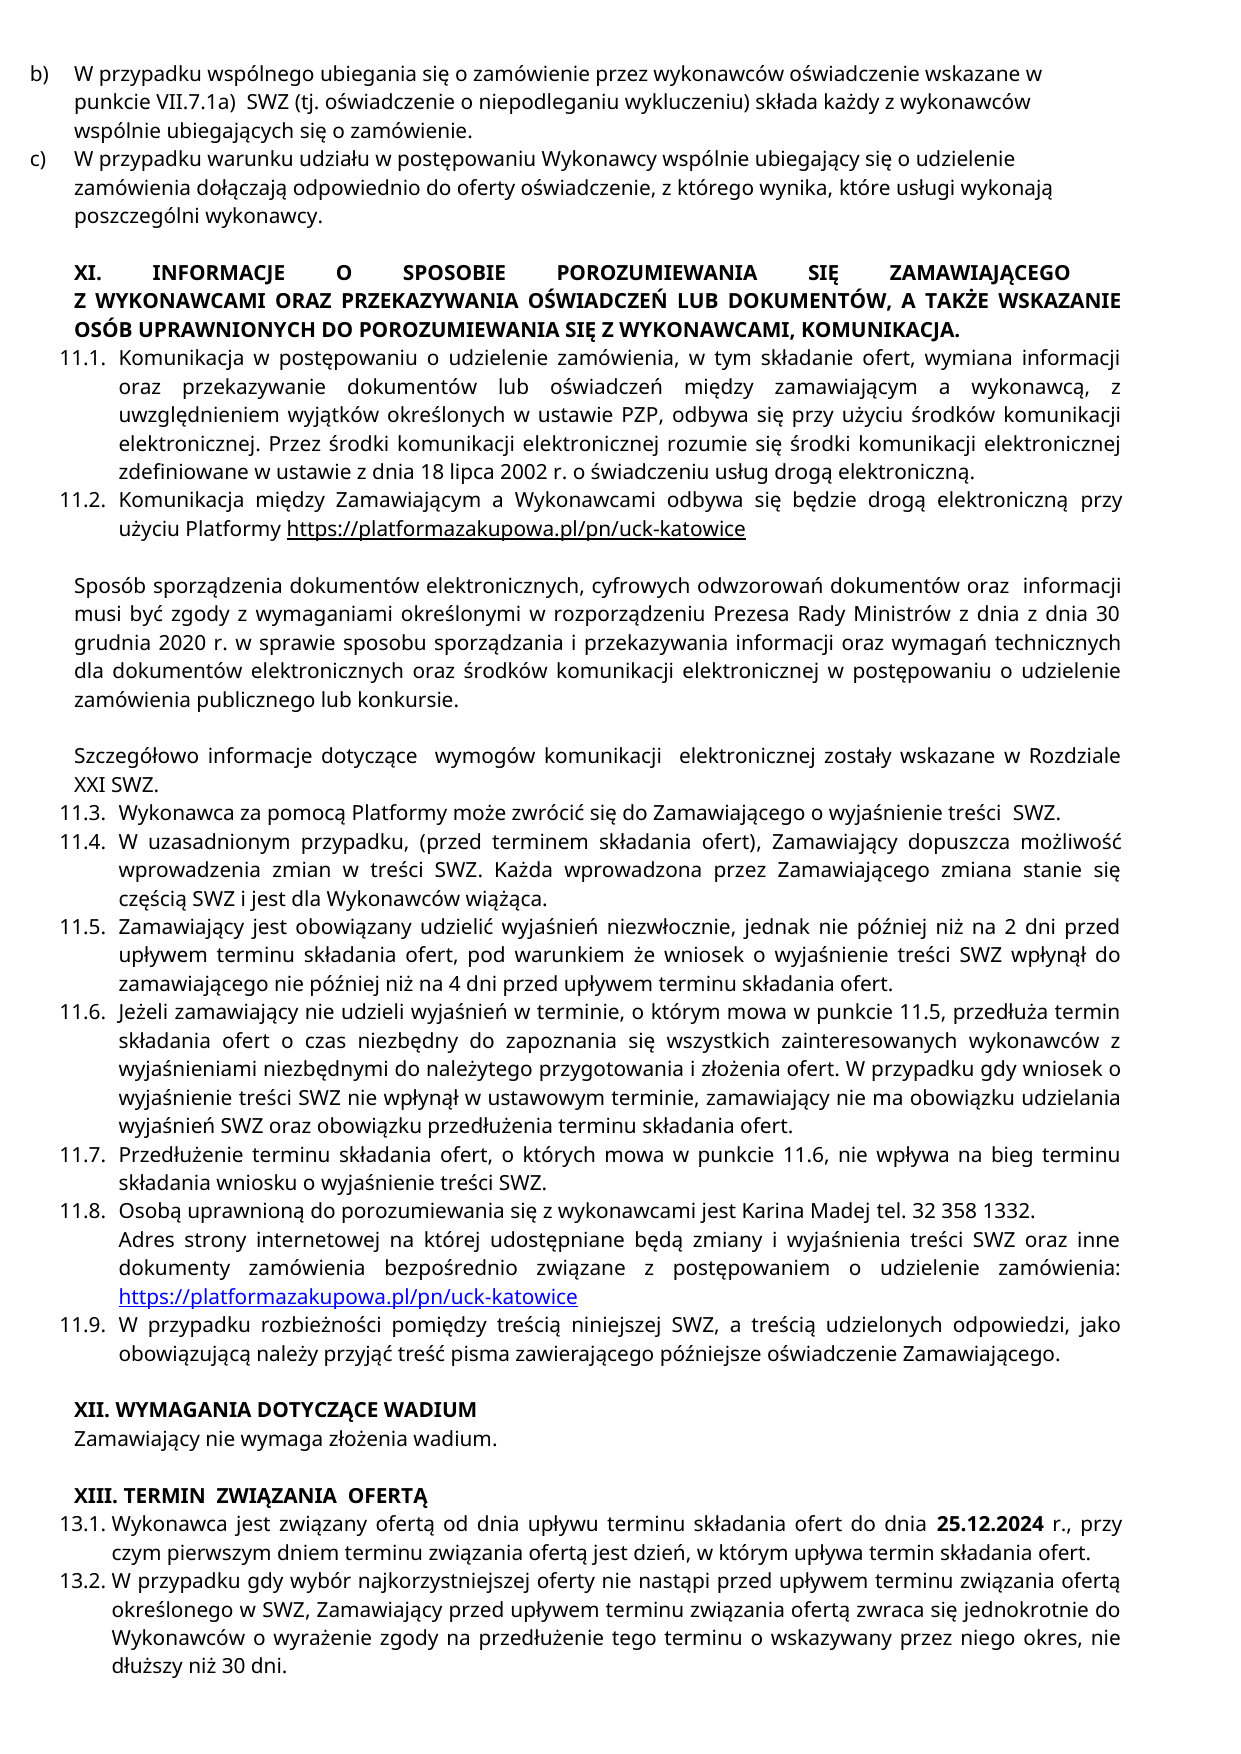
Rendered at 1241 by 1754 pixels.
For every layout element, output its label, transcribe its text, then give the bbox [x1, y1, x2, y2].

list W przypadku gdy wybór najkorzystniejszej oferty nie nastąpi przed upływem terminu związania ofertą określonego w SWZ, Zamawiający przed upływem terminu związania ofertą zwraca się jednokrotnie do Wykonawców o wyrażenie zgody na przedłużenie tego terminu o wskazywany przez niego okres, nie dłuższy niż 30 dni. [59, 1566, 1122, 1680]
text XIII. TERMIN ZWIĄZANIA OFERTĄ [74, 1481, 1122, 1509]
list Wykonawca jest związany ofertą od dnia upływu terminu składania ofert do dnia 25.12.2024 r., przy czym pierwszym dniem terminu związania ofertą jest dzień, w którym upływa termin składania ofert. [59, 1509, 1122, 1566]
list W przypadku wspólnego ubiegania się o zamówienie przez wykonawców oświadczenie wskazane w punkcie VII.7.1a) SWZ (tj. oświadczenie o niepodleganiu wykluczeniu) składa każdy z wykonawców wspólnie ubiegających się o zamówienie. [29, 59, 1122, 144]
text XII. WYMAGANIA DOTYCZĄCE WADIUM [74, 1396, 1122, 1424]
text Zamawiający nie wymaga złożenia wadium. [74, 1424, 1122, 1452]
text XI. INFORMACJE O SPOSOBIE POROZUMIEWANIA SIĘ ZAMAWIAJĄCEGO Z WYKONAWCAMI ORAZ PRZEKAZYWANIA OŚWIADCZEŃ LUB DOKUMENTÓW, A TAKŻE WSKAZANIE OSÓB UPRAWNIONYCH DO POROZUMIEWANIA SIĘ Z WYKONAWCAMI, KOMUNIKACJA. [74, 258, 1122, 343]
list W uzasadnionym przypadku, (przed terminem składania ofert), Zamawiający dopuszcza możliwość wprowadzenia zmian w treści SWZ. Każda wprowadzona przez Zamawiającego zmiana stanie się częścią SWZ i jest dla Wykonawców wiążąca. [59, 827, 1122, 912]
list W przypadku rozbieżności pomiędzy treścią niniejszej SWZ, a treścią udzielonych odpowiedzi, jako obowiązującą należy przyjąć treść pisma zawierającego późniejsze oświadczenie Zamawiającego. [59, 1310, 1122, 1367]
text Adres strony internetowej na której udostępniane będą zmiany i wyjaśnienia treści SWZ oraz inne dokumenty zamówienia bezpośrednio związane z postępowaniem o udzielenie zamówienia: https://platformazakupowa.pl/pn/uck-katowice [118, 1225, 1122, 1310]
list Komunikacja między Zamawiającym a Wykonawcami odbywa się będzie drogą elektroniczną przy użyciu Platformy https://platformazakupowa.pl/pn/uck-katowice [59, 486, 1122, 542]
list Jeżeli zamawiający nie udzieli wyjaśnień w terminie, o którym mowa w punkcie 11.5, przedłuża termin składania ofert o czas niezbędny do zapoznania się wszystkich zainteresowanych wykonawców z wyjaśnieniami niezbędnymi do należytego przygotowania i złożenia ofert. W przypadku gdy wniosek o wyjaśnienie treści SWZ nie wpłynął w ustawowym terminie, zamawiający nie ma obowiązku udzielania wyjaśnień SWZ oraz obowiązku przedłużenia terminu składania ofert. [59, 997, 1122, 1140]
text Szczegółowo informacje dotyczące wymogów komunikacji elektronicznej zostały wskazane w Rozdziale XXI SWZ. [74, 742, 1122, 798]
list Przedłużenie terminu składania ofert, o których mowa w punkcie 11.6, nie wpływa na bieg terminu składania wniosku o wyjaśnienie treści SWZ. [59, 1140, 1122, 1197]
list Zamawiający jest obowiązany udzielić wyjaśnień niezwłocznie, jednak nie później niż na 2 dni przed upływem terminu składania ofert, pod warunkiem że wniosek o wyjaśnienie treści SWZ wpłynął do zamawiającego nie później niż na 4 dni przed upływem terminu składania ofert. [59, 912, 1122, 997]
text Sposób sporządzenia dokumentów elektronicznych, cyfrowych odwzorowań dokumentów oraz informacji musi być zgody z wymaganiami określonymi w rozporządzeniu Prezesa Rady Ministrów z dnia z dnia 30 grudnia 2020 r. w sprawie sposobu sporządzania i przekazywania informacji oraz wymagań technicznych dla dokumentów elektronicznych oraz środków komunikacji elektronicznej w postępowaniu o udzielenie zamówienia publicznego lub konkursie. [74, 571, 1122, 713]
list Osobą uprawnioną do porozumiewania się z wykonawcami jest Karina Madej tel. 32 358 1332. [59, 1197, 1122, 1225]
list Komunikacja w postępowaniu o udzielenie zamówienia, w tym składanie ofert, wymiana informacji oraz przekazywanie dokumentów lub oświadczeń między zamawiającym a wykonawcą, z uwzględnieniem wyjątków określonych w ustawie PZP, odbywa się przy użyciu środków komunikacji elektronicznej. Przez środki komunikacji elektronicznej rozumie się środki komunikacji elektronicznej zdefiniowane w ustawie z dnia 18 lipca 2002 r. o świadczeniu usług drogą elektroniczną. [59, 343, 1122, 486]
list W przypadku warunku udziału w postępowaniu Wykonawcy wspólnie ubiegający się o udzielenie zamówienia dołączają odpowiednio do oferty oświadczenie, z którego wynika, które usługi wykonają poszczególni wykonawcy. [29, 144, 1122, 230]
list Wykonawca za pomocą Platformy może zwrócić się do Zamawiającego o wyjaśnienie treści SWZ. [59, 798, 1122, 827]
